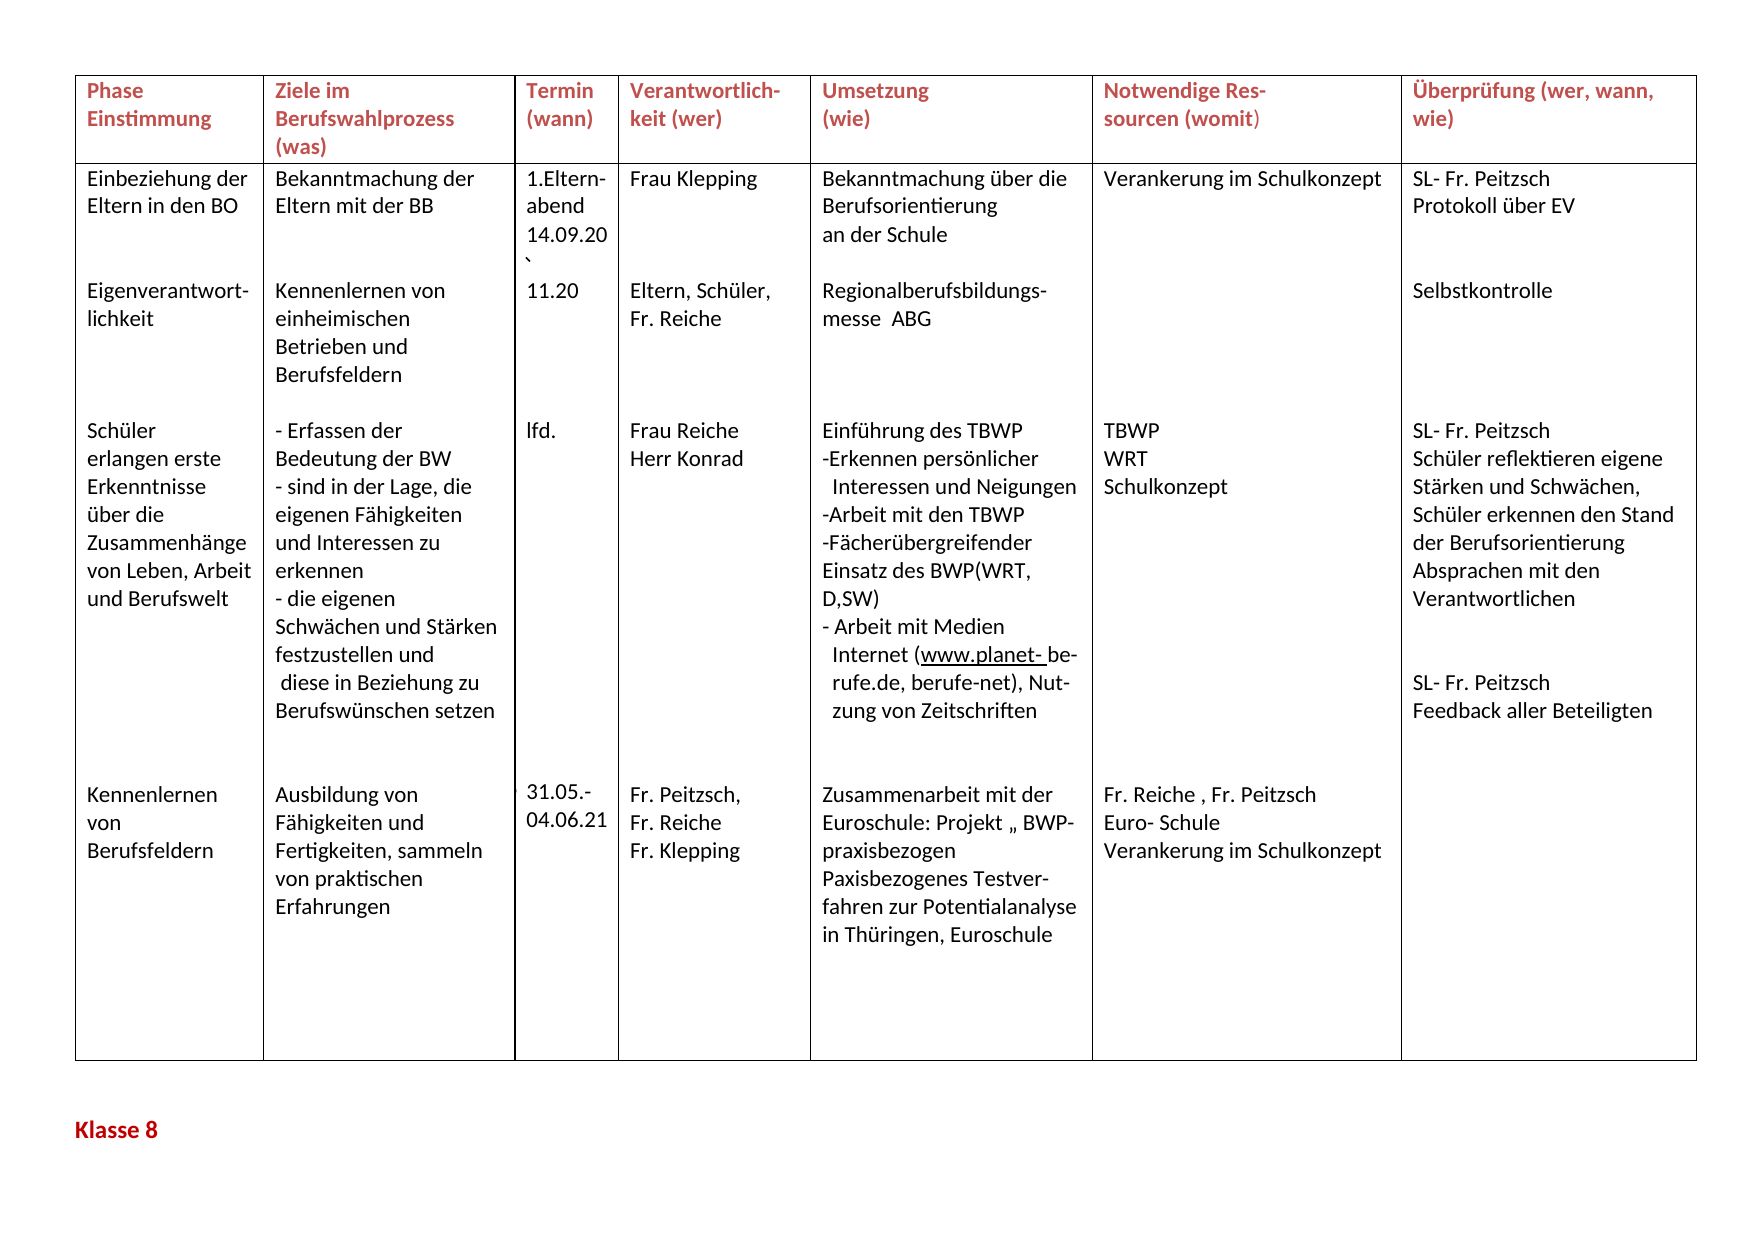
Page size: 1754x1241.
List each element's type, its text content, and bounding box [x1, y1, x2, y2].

table_header Verantwortlich- keit (wer) [619, 76, 810, 163]
table_header Notwendige Res- sourcen (womit) [1093, 76, 1401, 163]
table_cell SL- Fr. Peitzsch Protokoll über EV Selbstkontrolle SL- Fr. Peitzsch Schüler reflektieren eigene Stärken und Schwächen, Schüler erkennen den Stand der Berufsorientierung Absprachen mit den Verantwortlichen SL- Fr. Peitzsch Feedback aller Beteiligten [1402, 164, 1696, 1060]
table_cell Frau Klepping Eltern, Schüler, Fr. Reiche Frau Reiche Herr Konrad Fr. Peitzsch, Fr. Reiche Fr. Klepping [619, 164, 810, 1060]
table_cell Verankerung im Schulkonzept TBWP WRT Schulkonzept Fr. Reiche , Fr. Peitzsch Euro- Schule Verankerung im Schulkonzept [1093, 164, 1401, 1060]
table_cell Bekanntmachung über die Berufsorientierung an der Schule Regionalberufsbildungs-messe ABG Einführung des TBWP -Erkennen persönlicher Interessen und Neigungen -Arbeit mit den TBWP -Fächerübergreifender Einsatz des BWP(WRT, D,SW) - Arbeit mit Medien Internet (www.planet- be- rufe.de, berufe-net), Nut- zung von Zeitschriften Zusammenarbeit mit der Euroschule: Projekt „ BWP-praxisbezogen Paxisbezogenes Testver-fahren zur Potentialanalyse in Thüringen, Euroschule [811, 164, 1092, 1060]
table_header Überprüfung (wer, wann, wie) [1402, 76, 1696, 163]
table_cell Bekanntmachung der Eltern mit der BB Kennenlernen von einheimischen Betrieben und Berufsfeldern - Erfassen der Bedeutung der BW - sind in der Lage, die eigenen Fähigkeiten und Interessen zu erkennen - die eigenen Schwächen und Stärken festzustellen und diese in Beziehung zu Berufswünschen setzen Ausbildung von Fähigkeiten und Fertigkeiten, sammeln von praktischen Erfahrungen [264, 164, 514, 1060]
table_header Phase Einstimmung [76, 76, 263, 163]
table_header Umsetzung (wie) [811, 76, 1092, 163]
table_cell 1.Eltern- abend 14.09.20 11.20 lfd. 31.05.-04.06.21 [516, 164, 618, 1060]
table_header Termin (wann) [516, 76, 618, 163]
table_header Ziele im Berufswahlprozess (was) [264, 76, 514, 163]
text Klasse 8 [75, 1114, 1679, 1145]
table_cell Einbeziehung der Eltern in den BO Eigenverantwort-lichkeit Schüler erlangen erste Erkenntnisse über die Zusammenhänge von Leben, Arbeit und Berufswelt Kennenlernen von Berufsfeldern [76, 164, 263, 1060]
